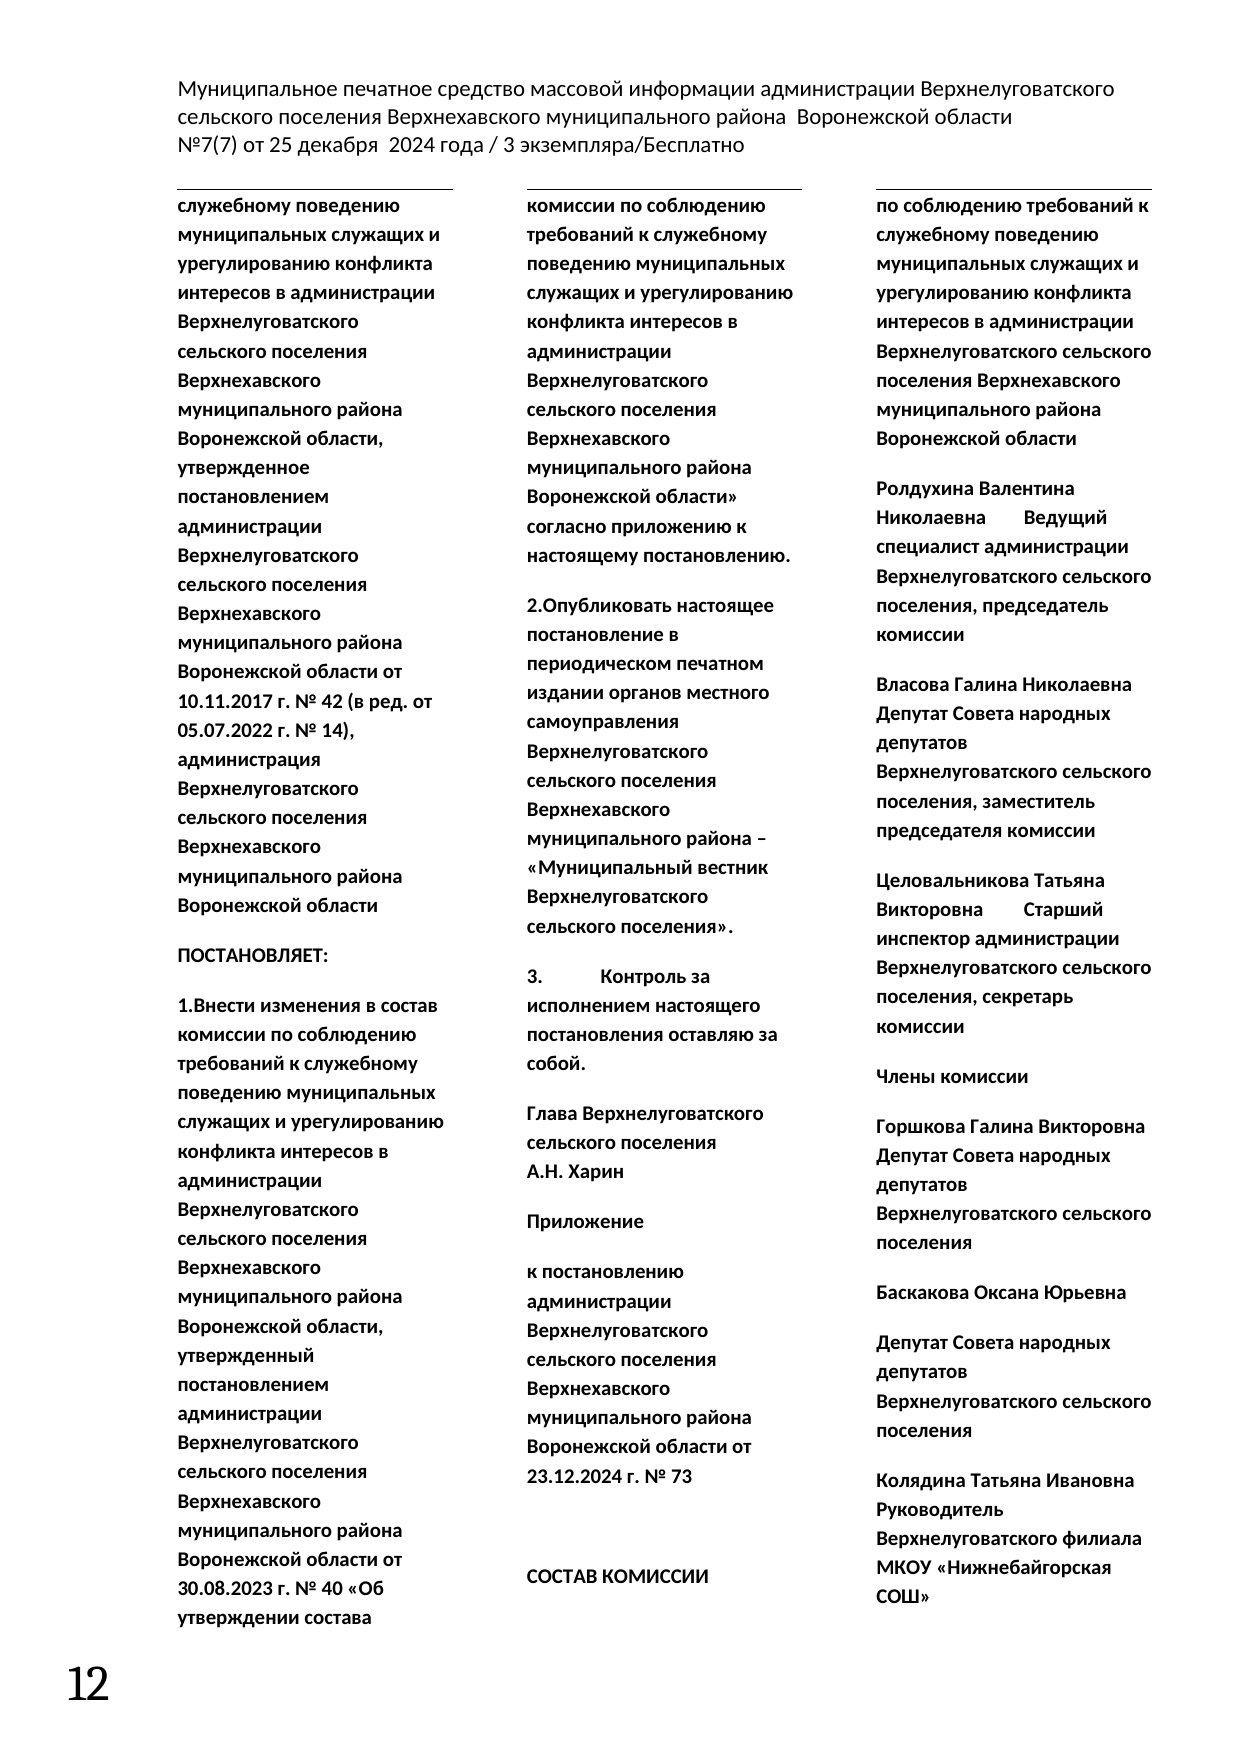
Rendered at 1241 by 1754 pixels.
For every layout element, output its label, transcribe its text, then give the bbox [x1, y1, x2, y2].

text Члены комиссии [876, 1060, 1152, 1088]
text Колядина Татьяна Ивановна Руководитель Верхнелуговатского филиала МКОУ «Нижнебайгорская СОШ» [876, 1464, 1152, 1609]
text Депутат Совета народных депутатов Верхнелуговатского сельского поселения [876, 1326, 1152, 1442]
text к постановлению администрации Верхнелуговатского сельского поселения Верхнехавского муниципального района Воронежской области от 23.12.2024 г. № 73 [527, 1256, 802, 1488]
text Приложение [527, 1206, 802, 1234]
text Горшкова Галина Викторовна Депутат Совета народных депутатов Верхнелуговатского сельского поселения [876, 1110, 1152, 1255]
text 3. Контроль за исполнением настоящего постановления оставляю за собой. [527, 960, 802, 1076]
text Власова Галина Николаевна Депутат Совета народных депутатов Верхнелуговатского сельского поселения, заместитель председателя комиссии [876, 668, 1152, 842]
text ПОСТАНОВЛЯЕТ: [177, 939, 453, 967]
text Ролдухина Валентина Николаевна Ведущий специалист администрации Верхнелуговатского сельского поселения, председатель комиссии [876, 472, 1152, 647]
text 2.Опубликовать настоящее постановление в периодическом печатном издании органов местного самоуправления Верхнелуговатского сельского поселения Верхнехавского муниципального района – «Муниципальный вестник Верхнелуговатского сельского поселения». [527, 589, 802, 938]
text Баскакова Оксана Юрьевна [876, 1276, 1152, 1305]
text СОСТАВ КОМИССИИ [527, 1560, 802, 1588]
text Глава Верхнелуговатского сельского поселения А.Н. Харин [527, 1097, 802, 1184]
text по соблюдению требований к служебному поведению муниципальных служащих и урегулированию конфликта интересов в администрации Верхнелуговатского сельского поселения Верхнехавского муниципального района Воронежской области [876, 190, 1152, 451]
text 1.Внести изменения в состав комиссии по соблюдению требований к служебному поведению муниципальных служащих и урегулированию конфликта интересов в администрации Верхнелуговатского сельского поселения Верхнехавского муниципального района Воронежской области, утвержденный постановлением администрации Верхнелуговатского сельского поселения Верхнехавского муниципального района Воронежской области от 30.08.2023 г. № 40 «Об утверждении состава комиссии по соблюдению требований к служебному поведению муниципальных служащих и урегулированию конфликта интересов в администрации Верхнелуговатского сельского поселения Верхнехавского муниципального района Воронежской области» согласно приложению к настоящему постановлению. [527, 190, 802, 567]
text Целовальникова Татьяна Викторовна Старший инспектор администрации Верхнелуговатского сельского поселения, секретарь комиссии [876, 864, 1152, 1038]
text 1.Внести изменения в состав комиссии по соблюдению требований к служебному поведению муниципальных служащих и урегулированию конфликта интересов в администрации Верхнелуговатского сельского поселения Верхнехавского муниципального района Воронежской области, утвержденный постановлением администрации Верхнелуговатского сельского поселения Верхнехавского муниципального района Воронежской области от 30.08.2023 г. № 40 «Об утверждении состава комиссии по соблюдению требований к служебному поведению муниципальных служащих и урегулированию конфликта интересов в администрации Верхнелуговатского сельского поселения Верхнехавского муниципального района Воронежской области» согласно приложению к настоящему постановлению. [177, 989, 453, 1630]
